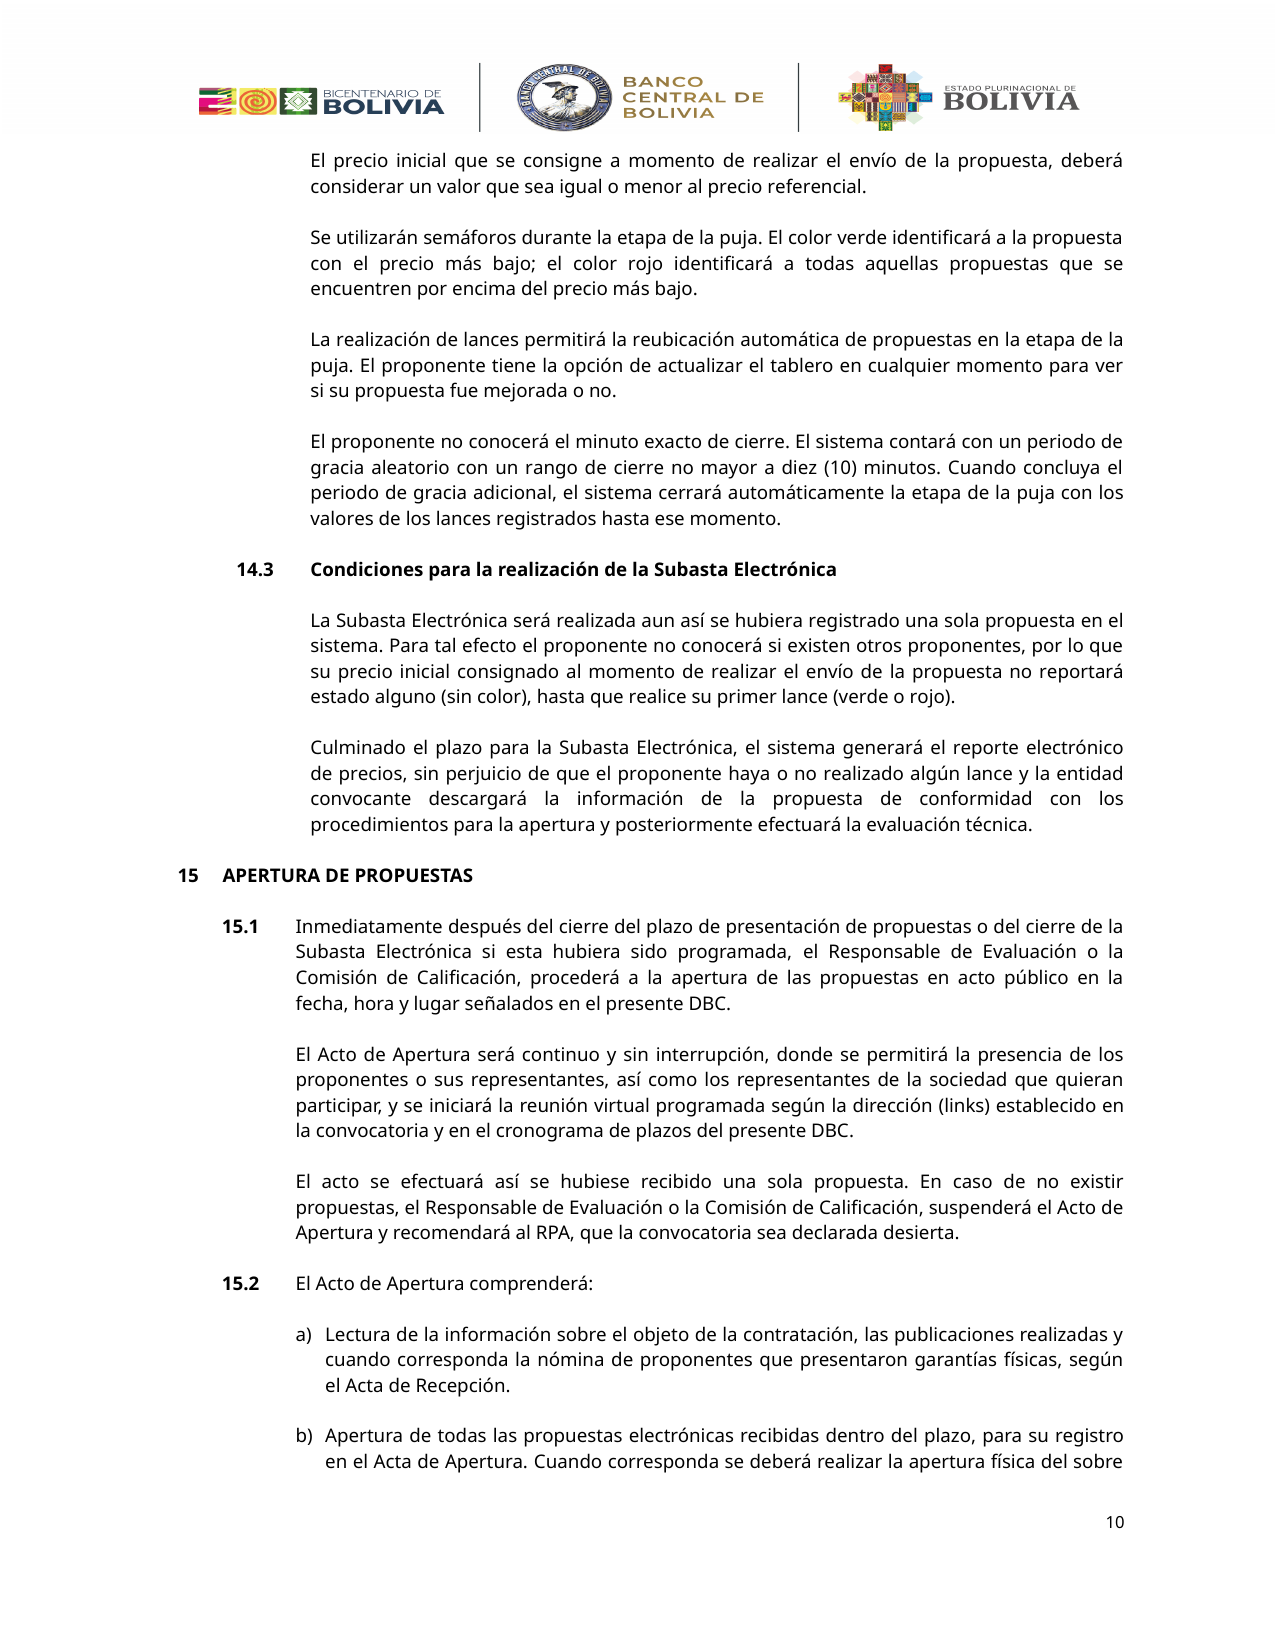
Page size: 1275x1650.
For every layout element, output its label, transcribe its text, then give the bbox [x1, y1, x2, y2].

title Lectura de la información sobre el objeto de la contratación, las publicaciones realizadas y cuando corresponda la nómina de proponentes que presentaron garantías físicas, según el Acta de Recepción. [295, 1321, 1124, 1398]
title Inmediatamente después del cierre del plazo de presentación de propuestas o del cierre de la Subasta Electrónica si esta hubiera sido programada, el Responsable de Evaluación o la Comisión de Calificación, procederá a la apertura de las propuestas en acto público en la fecha, hora y lugar señalados en el presente DBC. [222, 913, 1124, 1015]
title El Acto de Apertura comprenderá: [222, 1271, 1124, 1296]
title El Acto de Apertura será continuo y sin interrupción, donde se permitirá la presencia de los proponentes o sus representantes, así como los representantes de la sociedad que quieran participar, y se iniciará la reunión virtual programada según la dirección (links) establecido en la convocatoria y en el cronograma de plazos del presente DBC. [295, 1041, 1124, 1143]
title El acto se efectuará así se hubiese recibido una sola propuesta. En caso de no existir propuestas, el Responsable de Evaluación o la Comisión de Calificación, suspenderá el Acto de Apertura y recomendará al RPA, que la convocatoria sea declarada desierta. [295, 1168, 1124, 1245]
text La Subasta Electrónica será realizada aun así se hubiera registrado una sola propuesta en el sistema. Para tal efecto el proponente no conocerá si existen otros proponentes, por lo que su precio inicial consignado al momento de realizar el envío de la propuesta no reportará estado alguno (sin color), hasta que realice su primer lance (verde o rojo). [310, 607, 1124, 709]
text Se utilizarán semáforos durante la etapa de la puja. El color verde identificará a la propuesta con el precio más bajo; el color rojo identificará a todas aquellas propuestas que se encuentren por encima del precio más bajo. [310, 224, 1124, 301]
text Culminado el plazo para la Subasta Electrónica, el sistema generará el reporte electrónico de precios, sin perjuicio de que el proponente haya o no realizado algún lance y la entidad convocante descargará la información de la propuesta de conformidad con los procedimientos para la apertura y posteriormente efectuará la evaluación técnica. [310, 735, 1124, 837]
title APERTURA DE PROPUESTAS [177, 862, 1124, 888]
picture [1, 3, 1275, 134]
text El precio inicial que se consigne a momento de realizar el envío de la propuesta, deberá considerar un valor que sea igual o menor al precio referencial. [310, 148, 1124, 199]
title Condiciones para la realización de la Subasta Electrónica [236, 556, 1124, 582]
text El proponente no conocerá el minuto exacto de cierre. El sistema contará con un periodo de gracia aleatorio con un rango de cierre no mayor a diez (10) minutos. Cuando concluya el periodo de gracia adicional, el sistema cerrará automáticamente la etapa de la puja con los valores de los lances registrados hasta ese momento. [310, 428, 1124, 531]
text La realización de lances permitirá la reubicación automática de propuestas en la etapa de la puja. El proponente tiene la opción de actualizar el tablero en cualquier momento para ver si su propuesta fue mejorada o no. [310, 326, 1124, 403]
